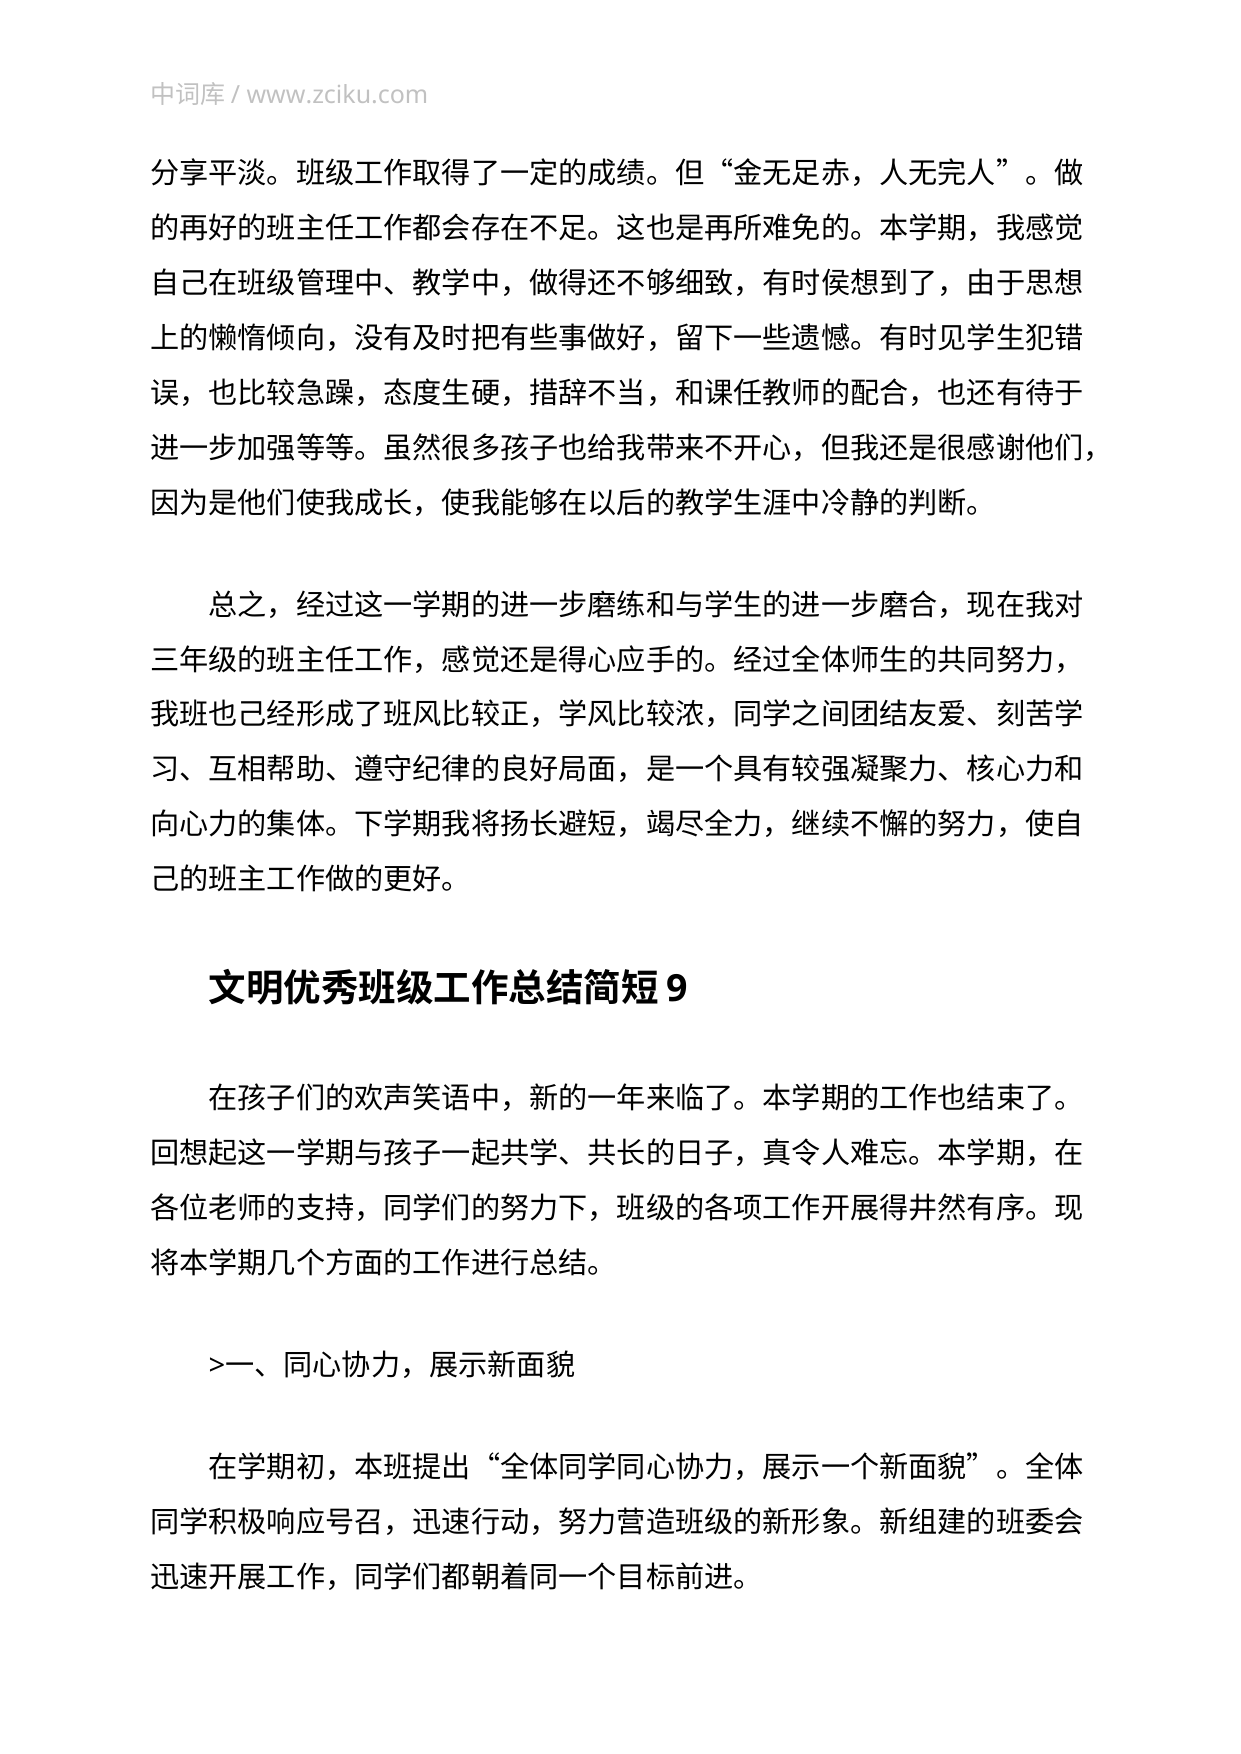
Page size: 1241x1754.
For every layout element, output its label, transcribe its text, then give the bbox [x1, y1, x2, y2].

text 在学期初，本班提出“全体同学同心协力，展示一个新面貌”。全体同学积极响应号召，迅速行动，努力营造班级的新形象。新组建的班委会迅速开展工作，同学们都朝着同一个目标前进。 [150, 1443, 1090, 1596]
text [150, 150, 1090, 522]
text 文明优秀班级工作总结简短9 [150, 957, 1090, 1012]
text 在孩子们的欢声笑语中，新的一年来临了。本学期的工作也结束了。回想起这一学期与孩子一起共学、共长的日子，真令人难忘。本学期，在各位老师的支持，同学们的努力下，班级的各项工作开展得井然有序。现将本学期几个方面的工作进行总结。 [150, 1075, 1090, 1282]
text >一、同心协力，展示新面貌 [150, 1341, 1090, 1384]
text 总之，经过这一学期的进一步磨练和与学生的进一步磨合，现在我对三年级的班主任工作，感觉还是得心应手的。经过全体师生的共同努力，我班也己经形成了班风比较正，学风比较浓，同学之间团结友爱、刻苦学习、互相帮助、遵守纪律的良好局面，是一个具有较强凝聚力、核心力和向心力的集体。下学期我将扬长避短，竭尽全力，继续不懈的努力，使自己的班主工作做的更好。 [150, 581, 1090, 898]
